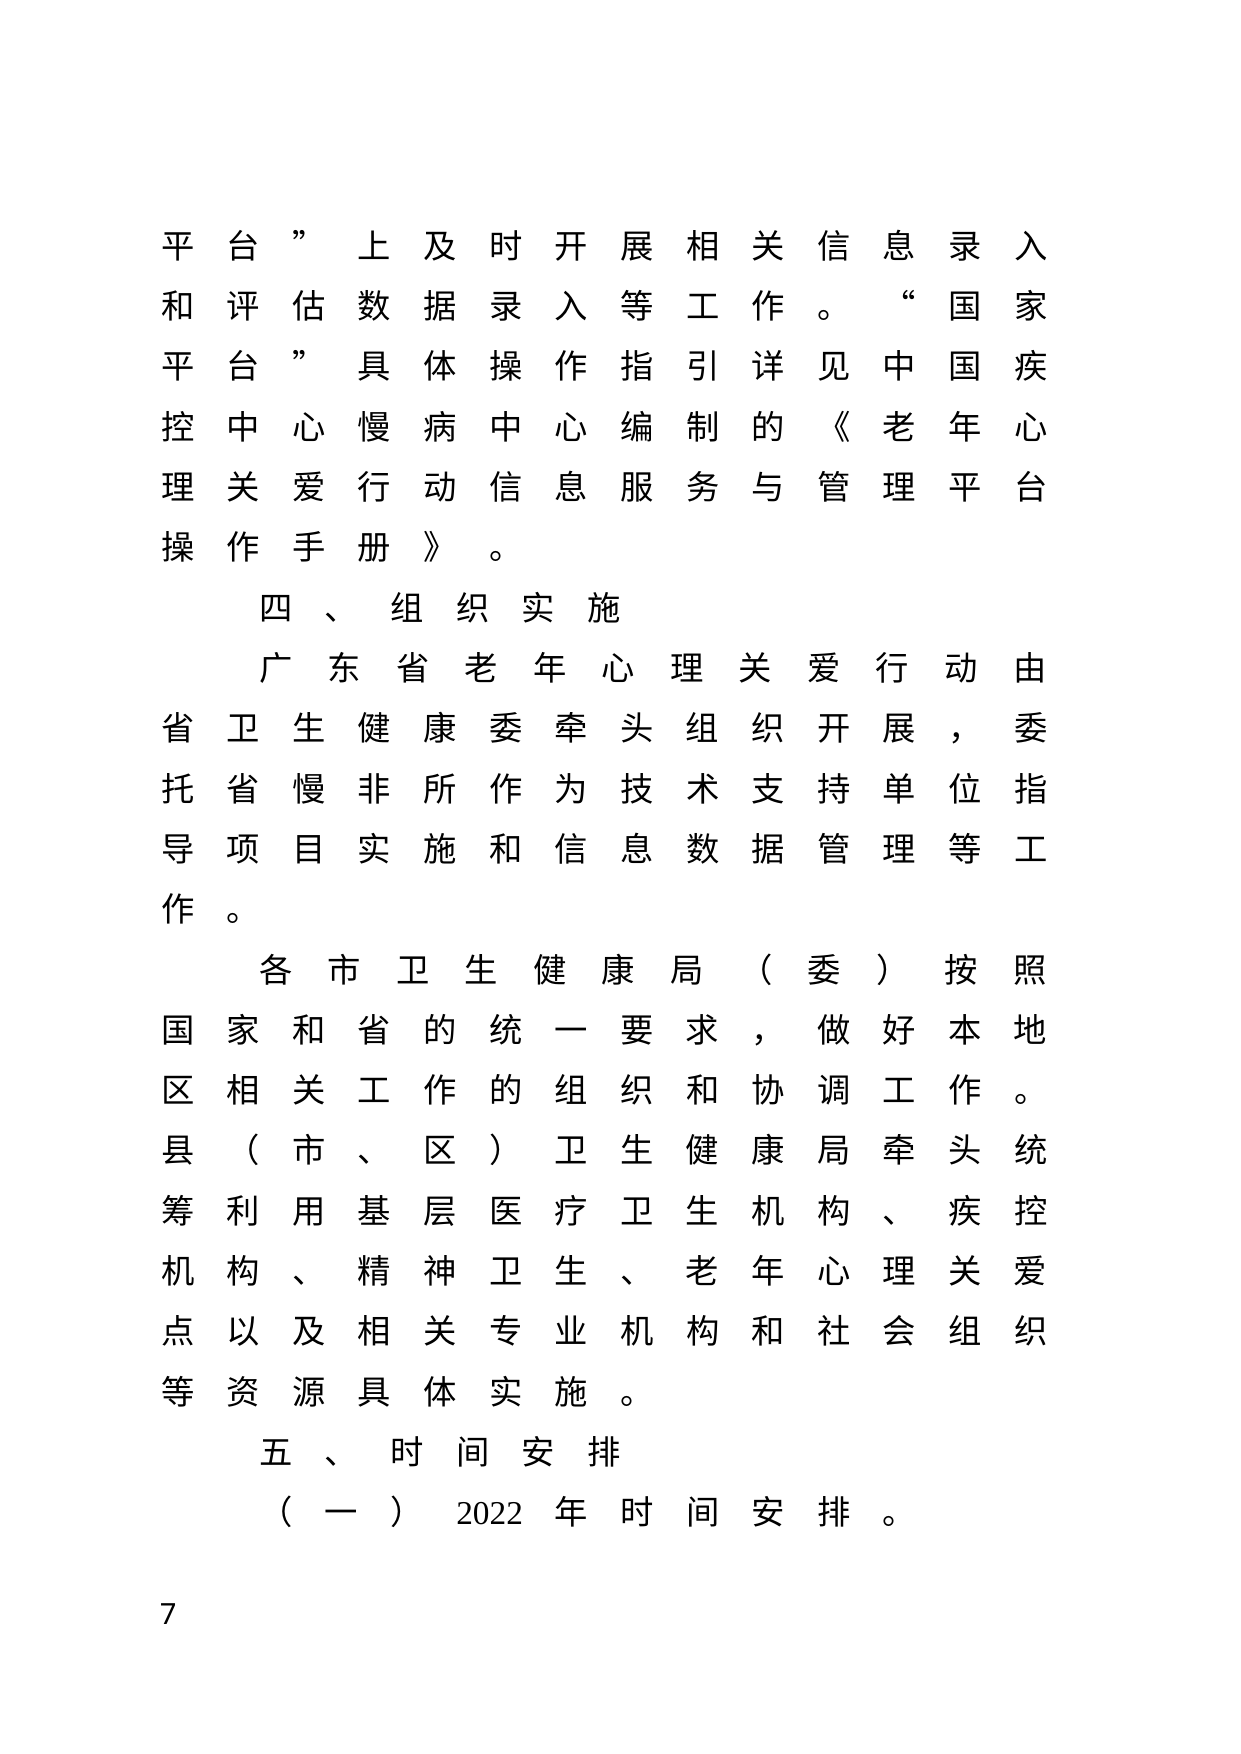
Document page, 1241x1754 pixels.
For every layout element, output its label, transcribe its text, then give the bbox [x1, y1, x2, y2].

text 各市卫生健康局（委）按照国家和省的统一要求，做好本地区相关工作的组织和协调工作。县（市、区）卫生健康局牵头统筹利用基层医疗卫生机构、疾控机构、精神卫生、老年心理关爱点以及相关专业机构和社会组织等资源具体实施。 [161, 937, 1079, 1420]
text 广东省老年心理关爱行动由省卫生健康委牵头组织开展，委托省慢非所作为技术支持单位指导项目实施和信息数据管理等工作。 [161, 636, 1079, 937]
text 五、时间安排 [161, 1420, 1079, 1480]
text （一）2022年时间安排。 [161, 1480, 1079, 1540]
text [161, 213, 1079, 575]
text 四、组织实施 [161, 575, 1079, 636]
